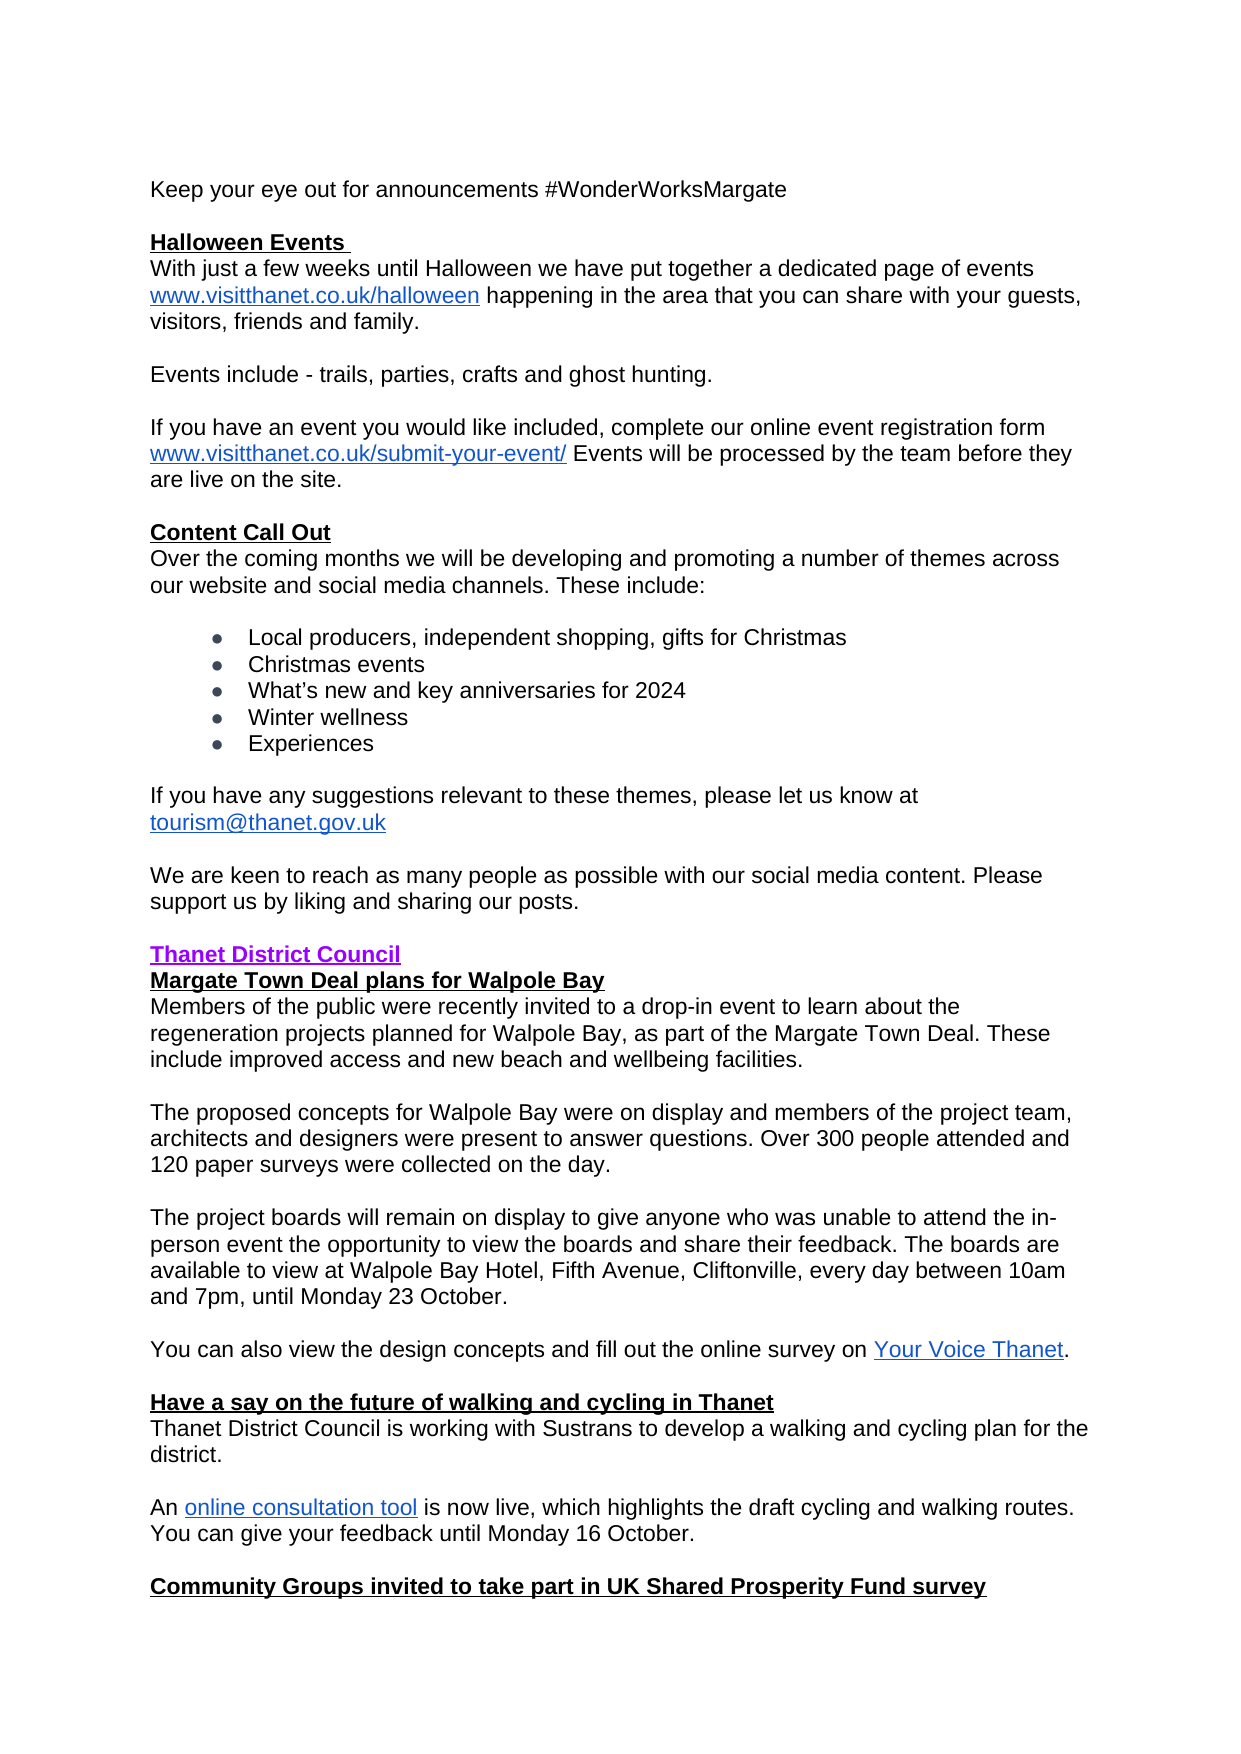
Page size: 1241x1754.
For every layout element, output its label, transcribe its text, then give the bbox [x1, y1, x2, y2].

text The project boards will remain on display to give anyone who was unable to attend the in-person event the opportunity to view the boards and share their feedback. The boards are available to view at Walpole Bay Hotel, Fifth Avenue, Cliftonville, every day between 10am and 7pm, until Monday 23 October. [150, 1204, 1090, 1309]
text Thanet District Council is working with Sustrans to develop a walking and cycling plan for the district. [150, 1415, 1090, 1468]
text Over the coming months we will be developing and promoting a number of themes across our website and social media channels. These include: [150, 545, 1090, 598]
text With just a few weeks until Halloween we have put together a dedicated page of events www.visitthanet.co.uk/halloween happening in the area that you can share with your guests, visitors, friends and family. [150, 255, 1090, 334]
list Winter wellness [210, 703, 1090, 730]
list Local producers, independent shopping, gifts for Christmas [210, 624, 1090, 651]
list What’s new and key anniversaries for 2024 [210, 677, 1090, 703]
list Christmas events [210, 651, 1090, 677]
text You can also view the design concepts and fill out the online survey on Your Voice Thanet. [150, 1336, 1090, 1362]
list Experiences [210, 730, 1090, 756]
text An online consultation tool is now live, which highlights the draft cycling and walking routes. You can give your feedback until Monday 16 October. [150, 1494, 1090, 1547]
text The proposed concepts for Walpole Bay were on display and members of the project team, architects and designers were present to answer questions. Over 300 people attended and 120 paper surveys were collected on the day. [150, 1099, 1090, 1178]
text Keep your eye out for announcements #WonderWorksMargate [150, 176, 1090, 203]
text Content Call Out [150, 519, 1090, 545]
text Community Groups invited to take part in UK Shared Prosperity Fund survey [150, 1573, 1090, 1599]
text Members of the public were recently invited to a drop-in event to learn about the regeneration projects planned for Walpole Bay, as part of the Margate Town Deal. These include improved access and new beach and wellbeing facilities. [150, 993, 1090, 1072]
text Margate Town Deal plans for Walpole Bay [150, 967, 1090, 993]
text If you have any suggestions relevant to these themes, please let us know at tourism@thanet.gov.uk [150, 782, 1090, 835]
text Events include - trails, parties, crafts and ghost hunting. [150, 361, 1090, 387]
text Have a say on the future of walking and cycling in Thanet [150, 1389, 1090, 1415]
text Halloween Events [150, 229, 1090, 255]
text We are keen to reach as many people as possible with our social media content. Please support us by liking and sharing our posts. [150, 862, 1090, 914]
text If you have an event you would like included, complete our online event registration form www.visitthanet.co.uk/submit-your-event/ Events will be processed by the team before they are live on the site. [150, 413, 1090, 493]
text Thanet District Council [150, 941, 1090, 967]
